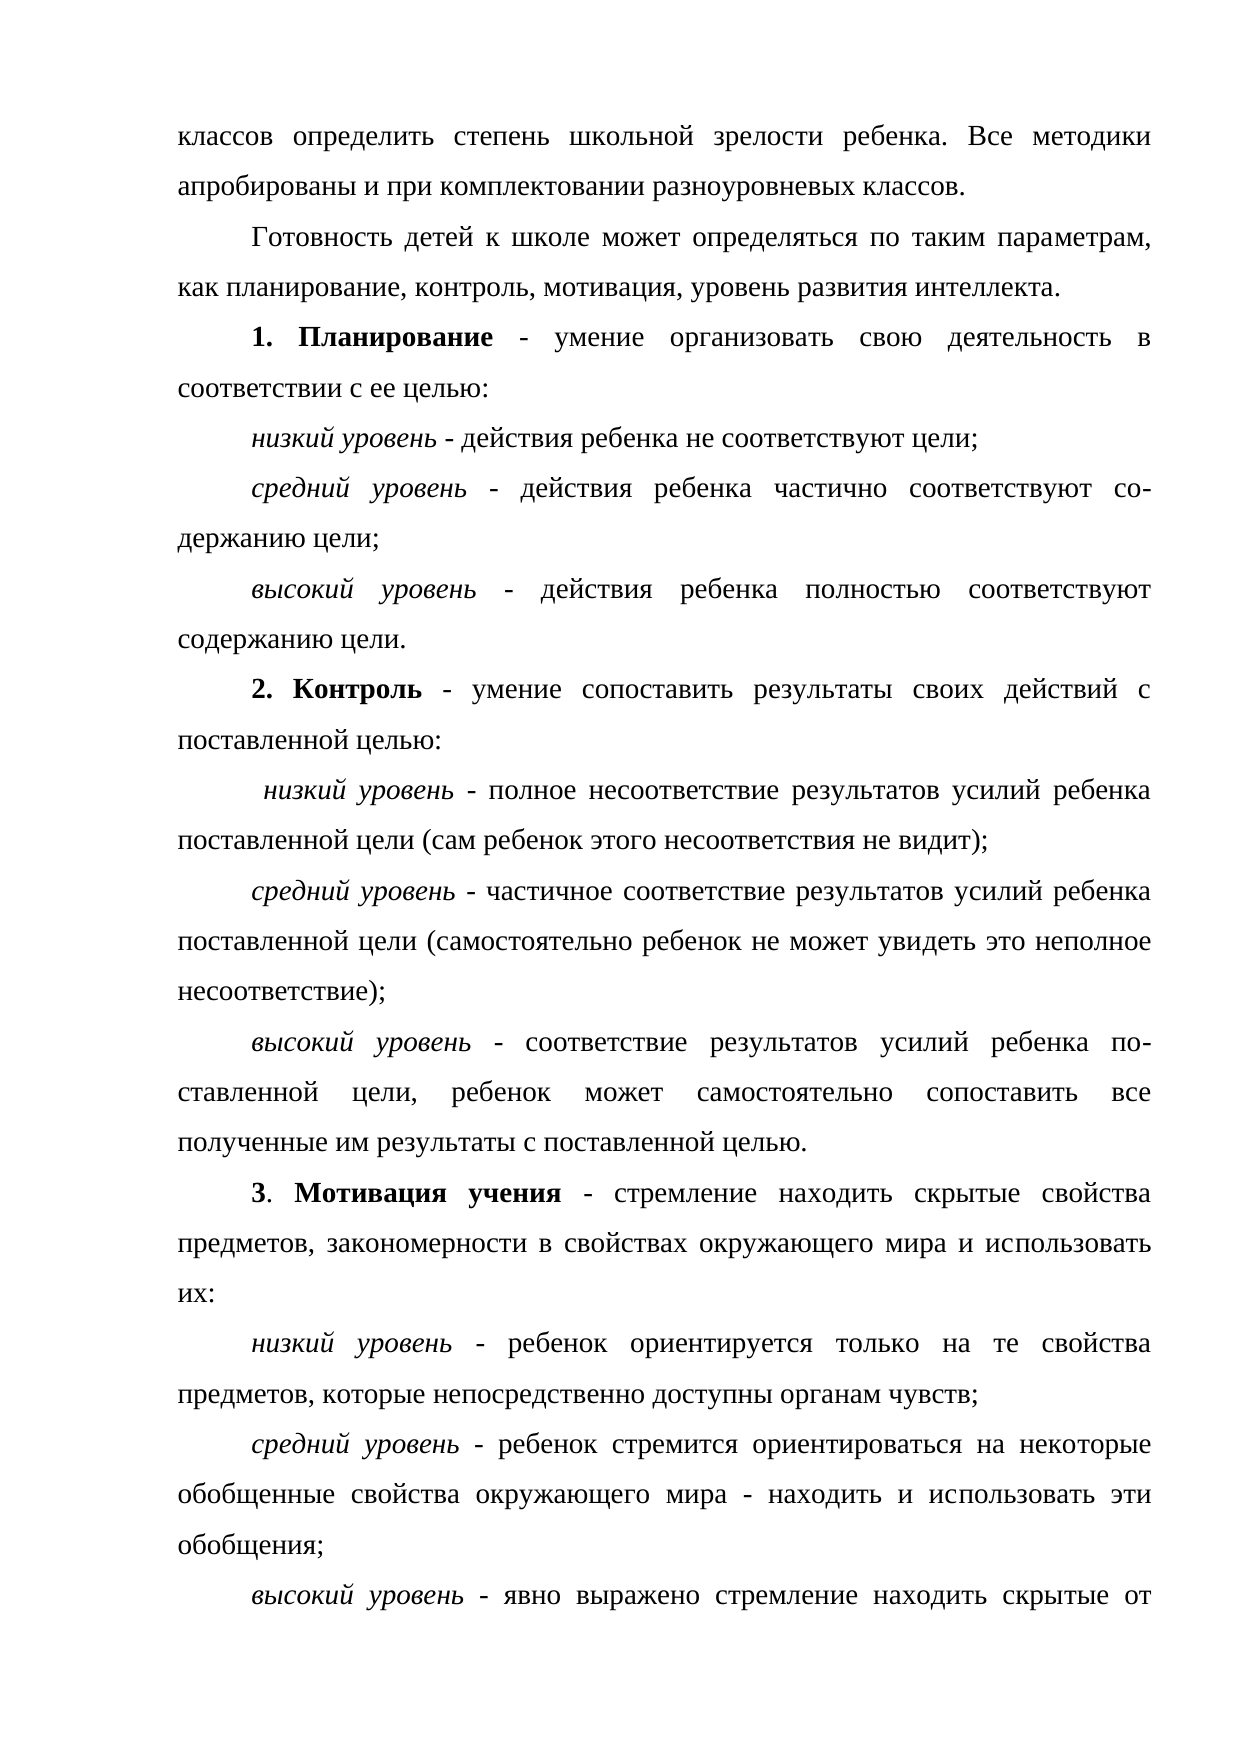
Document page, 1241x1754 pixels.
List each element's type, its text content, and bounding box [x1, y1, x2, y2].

text средний уровень - частичное соответствие результатов усилий ребенка поставленной цели (самостоятельно ребенок не может увидеть это неполное несоответствие); [177, 873, 1152, 1007]
text 3. Мотивация учения - стремление находить скрытые свойства предметов, закономерности в свойствах окружающего мира и использовать их: [177, 1175, 1152, 1309]
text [177, 118, 1152, 202]
text 1. Планирование - умение организовать свою деятельность в соответствии с ее целью: [177, 319, 1152, 403]
text средний уровень - ребенок стремится ориентироваться на некоторые обобщенные свойства окружающего мира - находить и использовать эти обобщения; [177, 1426, 1152, 1560]
text низкий уровень - ребенок ориентируется только на те свойства предметов, которые непосредственно доступны органам чувств; [177, 1326, 1152, 1409]
text низкий уровень - действия ребенка не соответствуют цели; [177, 420, 1152, 453]
text низкий уровень - полное несоответствие результатов усилий ребенка поставленной цели (сам ребенок этого несоответствия не видит); [177, 772, 1152, 856]
text средний уровень - действия ребенка частично соответствуют содержанию цели; [177, 470, 1152, 554]
text Готовность детей к школе может определяться по таким параметрам, как планирование, контроль, мотивация, уровень развития интеллекта. [177, 219, 1152, 303]
text высокий уровень - соответствие результатов усилий ребенка поставленной цели, ребенок может самостоятельно сопоставить все полученные им результаты с поставленной целью. [177, 1024, 1152, 1158]
text 2. Контроль - умение сопоставить результаты своих действий с поставленной целью: [177, 672, 1152, 755]
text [177, 1577, 1152, 1611]
text высокий уровень - действия ребенка полностью соответствуют содержанию цели. [177, 571, 1152, 655]
